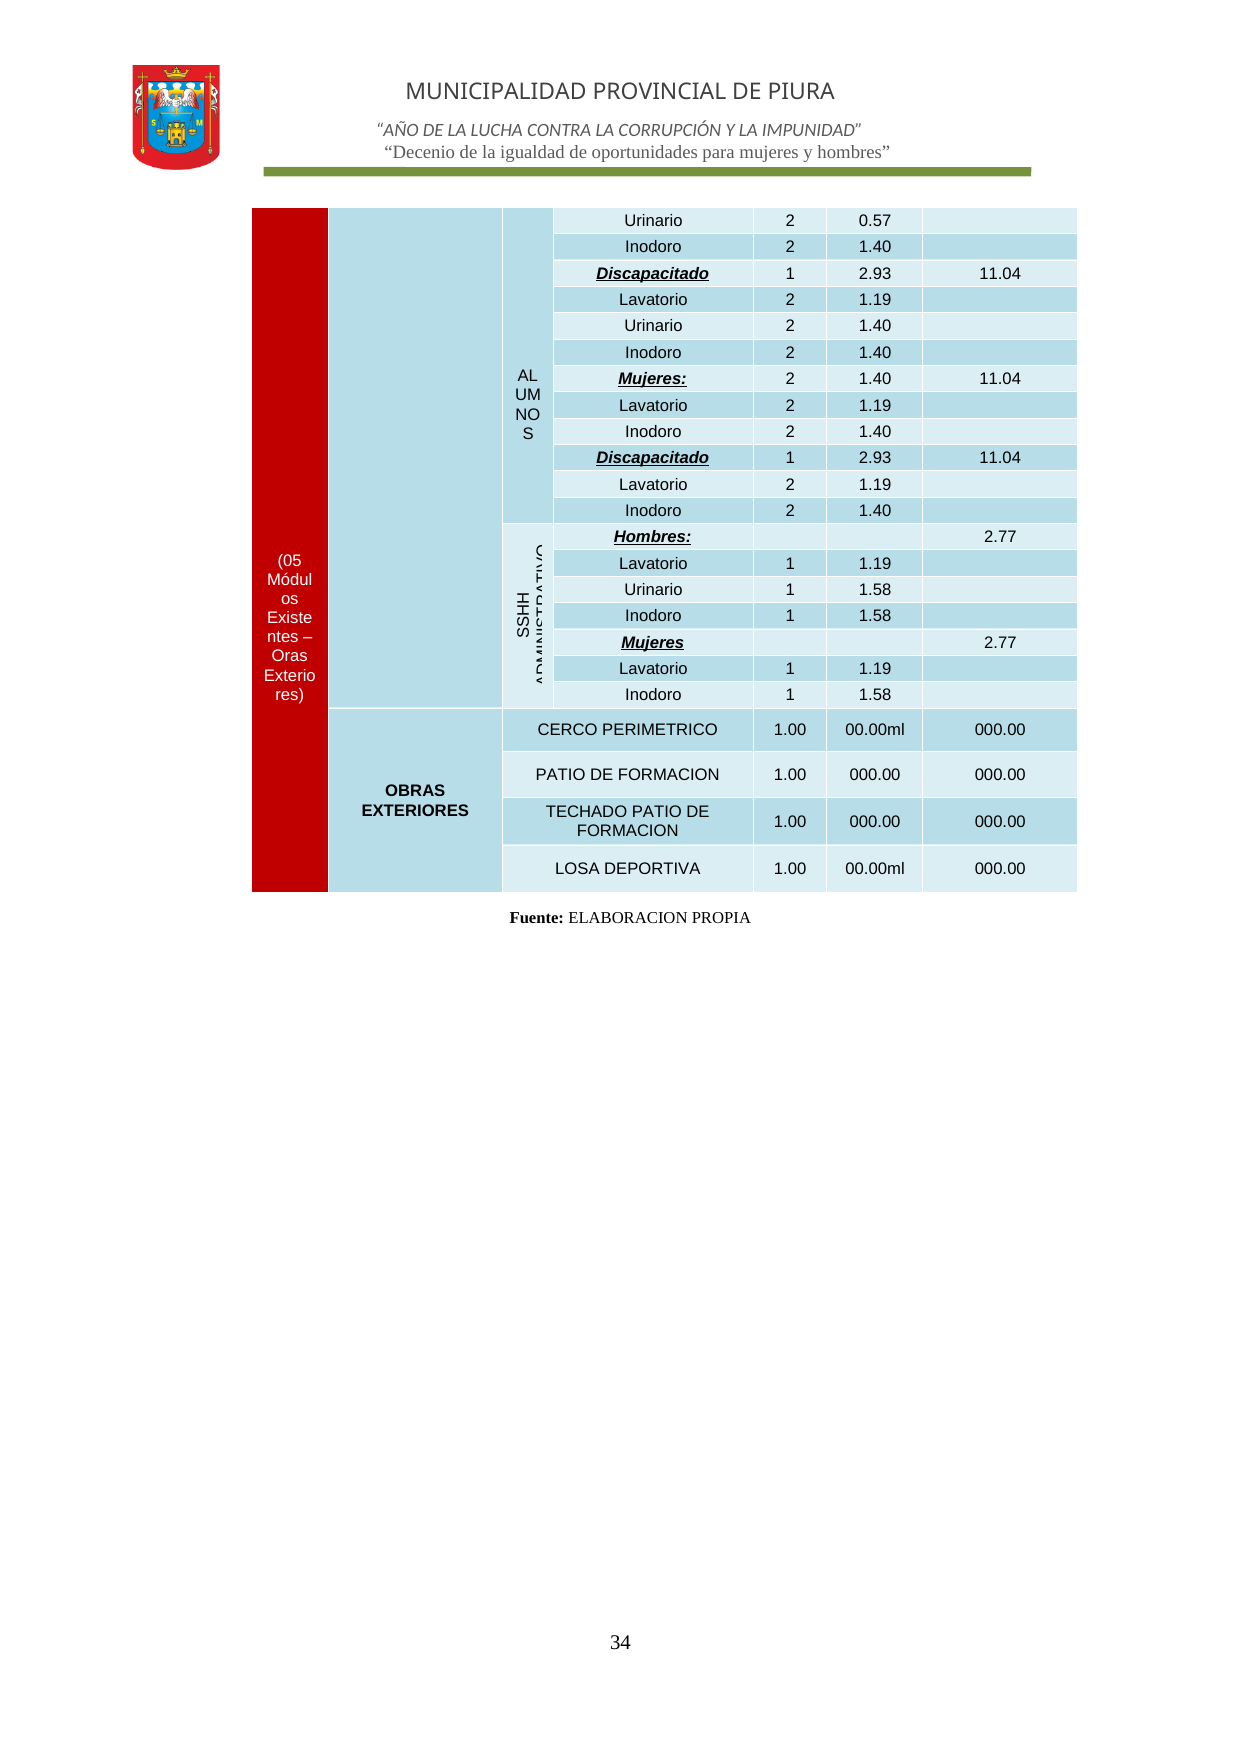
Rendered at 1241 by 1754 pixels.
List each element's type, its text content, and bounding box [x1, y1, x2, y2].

table_cell [923, 471, 1077, 497]
table_cell 2 [754, 340, 826, 365]
table_cell 000.00 [827, 752, 922, 797]
table_cell [754, 524, 826, 549]
table_cell [923, 313, 1077, 338]
table_cell 2 [754, 366, 826, 391]
table_cell 1.19 [827, 550, 922, 576]
table_cell Urinario [554, 208, 753, 233]
table_cell Inodoro [554, 340, 753, 365]
table_cell Mujeres [554, 630, 753, 655]
table_cell 1 [754, 603, 826, 628]
table_cell Mujeres: [554, 366, 753, 391]
table_cell [754, 630, 826, 655]
table_cell Discapacitado [554, 261, 753, 286]
table_cell Discapacitado [554, 445, 753, 470]
table_cell 1.40 [827, 340, 922, 365]
table_cell SSHH ADMINISTRATIVO [503, 524, 553, 707]
table_cell 11.04 [923, 366, 1077, 391]
table_cell Lavatorio [554, 287, 753, 312]
table_cell Inodoro [554, 419, 753, 444]
table_cell 000.00 [923, 752, 1077, 797]
table_cell OBRAS EXTERIORES [329, 709, 502, 892]
table_cell 2 [754, 234, 826, 259]
table_cell 1.40 [827, 313, 922, 338]
table_cell 000.00 [923, 846, 1077, 892]
table_cell Inodoro [554, 498, 753, 523]
table_cell [827, 524, 922, 549]
table_cell 1.19 [827, 656, 922, 681]
table_cell [923, 682, 1077, 707]
table_cell [923, 498, 1077, 523]
table_cell [923, 208, 1077, 233]
table_cell 2 [754, 287, 826, 312]
table_cell [923, 287, 1077, 312]
table_cell 1.58 [827, 577, 922, 602]
table_cell 1 [754, 445, 826, 470]
table_cell 2.93 [827, 261, 922, 286]
table_cell 1.19 [827, 392, 922, 418]
table_cell 1.00 [754, 846, 826, 892]
table_cell 000.00 [923, 709, 1077, 751]
picture [132, 65, 220, 170]
table_cell 1.40 [827, 419, 922, 444]
table_cell 1 [754, 577, 826, 602]
table_cell 00.00ml [827, 846, 922, 892]
table_cell 2 [754, 313, 826, 338]
table_cell [923, 340, 1077, 365]
table_cell 1 [754, 261, 826, 286]
table_cell 2.77 [923, 524, 1077, 549]
table_cell 11.04 [923, 261, 1077, 286]
table_cell [923, 550, 1077, 576]
table_cell [923, 419, 1077, 444]
table_cell [923, 577, 1077, 602]
table_cell 2 [754, 419, 826, 444]
table_cell [923, 392, 1077, 418]
table_cell 2 [754, 392, 826, 418]
table_cell [923, 603, 1077, 628]
table_cell 1.00 [754, 798, 826, 844]
table_cell 2.77 [923, 630, 1077, 655]
table_cell Hombres: [554, 524, 753, 549]
table_cell 1.00 [754, 752, 826, 797]
table_cell 1.00 [754, 709, 826, 751]
table_cell Inodoro [554, 682, 753, 707]
table_cell PATIO DE FORMACION [503, 752, 753, 797]
table_cell 2 [754, 498, 826, 523]
table_cell TECHADO PATIO DE FORMACION [503, 798, 753, 844]
table_cell 1.58 [827, 603, 922, 628]
table_cell 1.40 [827, 498, 922, 523]
table_cell 1 [754, 682, 826, 707]
table_cell 1.19 [827, 471, 922, 497]
table_cell 1.19 [827, 287, 922, 312]
table_cell 000.00 [827, 798, 922, 844]
table_cell Lavatorio [554, 656, 753, 681]
table_cell 1 [754, 656, 826, 681]
table_cell 1 [754, 550, 826, 576]
table_cell [827, 630, 922, 655]
table_cell 1.40 [827, 366, 922, 391]
table_cell Lavatorio [554, 392, 753, 418]
table_cell CERCO PERIMETRICO [503, 709, 753, 751]
table_cell 0.57 [827, 208, 922, 233]
table_cell [923, 234, 1077, 259]
table_cell Urinario [554, 313, 753, 338]
table_cell 2.93 [827, 445, 922, 470]
table_cell 1.58 [827, 682, 922, 707]
table_cell 00.00ml [827, 709, 922, 751]
table_cell Lavatorio [554, 550, 753, 576]
table_cell 2 [754, 471, 826, 497]
table_cell 11.04 [923, 445, 1077, 470]
table_cell 1.40 [827, 234, 922, 259]
table_cell 2 [754, 208, 826, 233]
table_cell Urinario [554, 577, 753, 602]
table_cell 000.00 [923, 798, 1077, 844]
table_cell Lavatorio [554, 471, 753, 497]
table_cell Inodoro [554, 234, 753, 259]
table_cell [923, 656, 1077, 681]
table_cell LOSA DEPORTIVA [503, 846, 753, 892]
table_cell Inodoro [554, 603, 753, 628]
